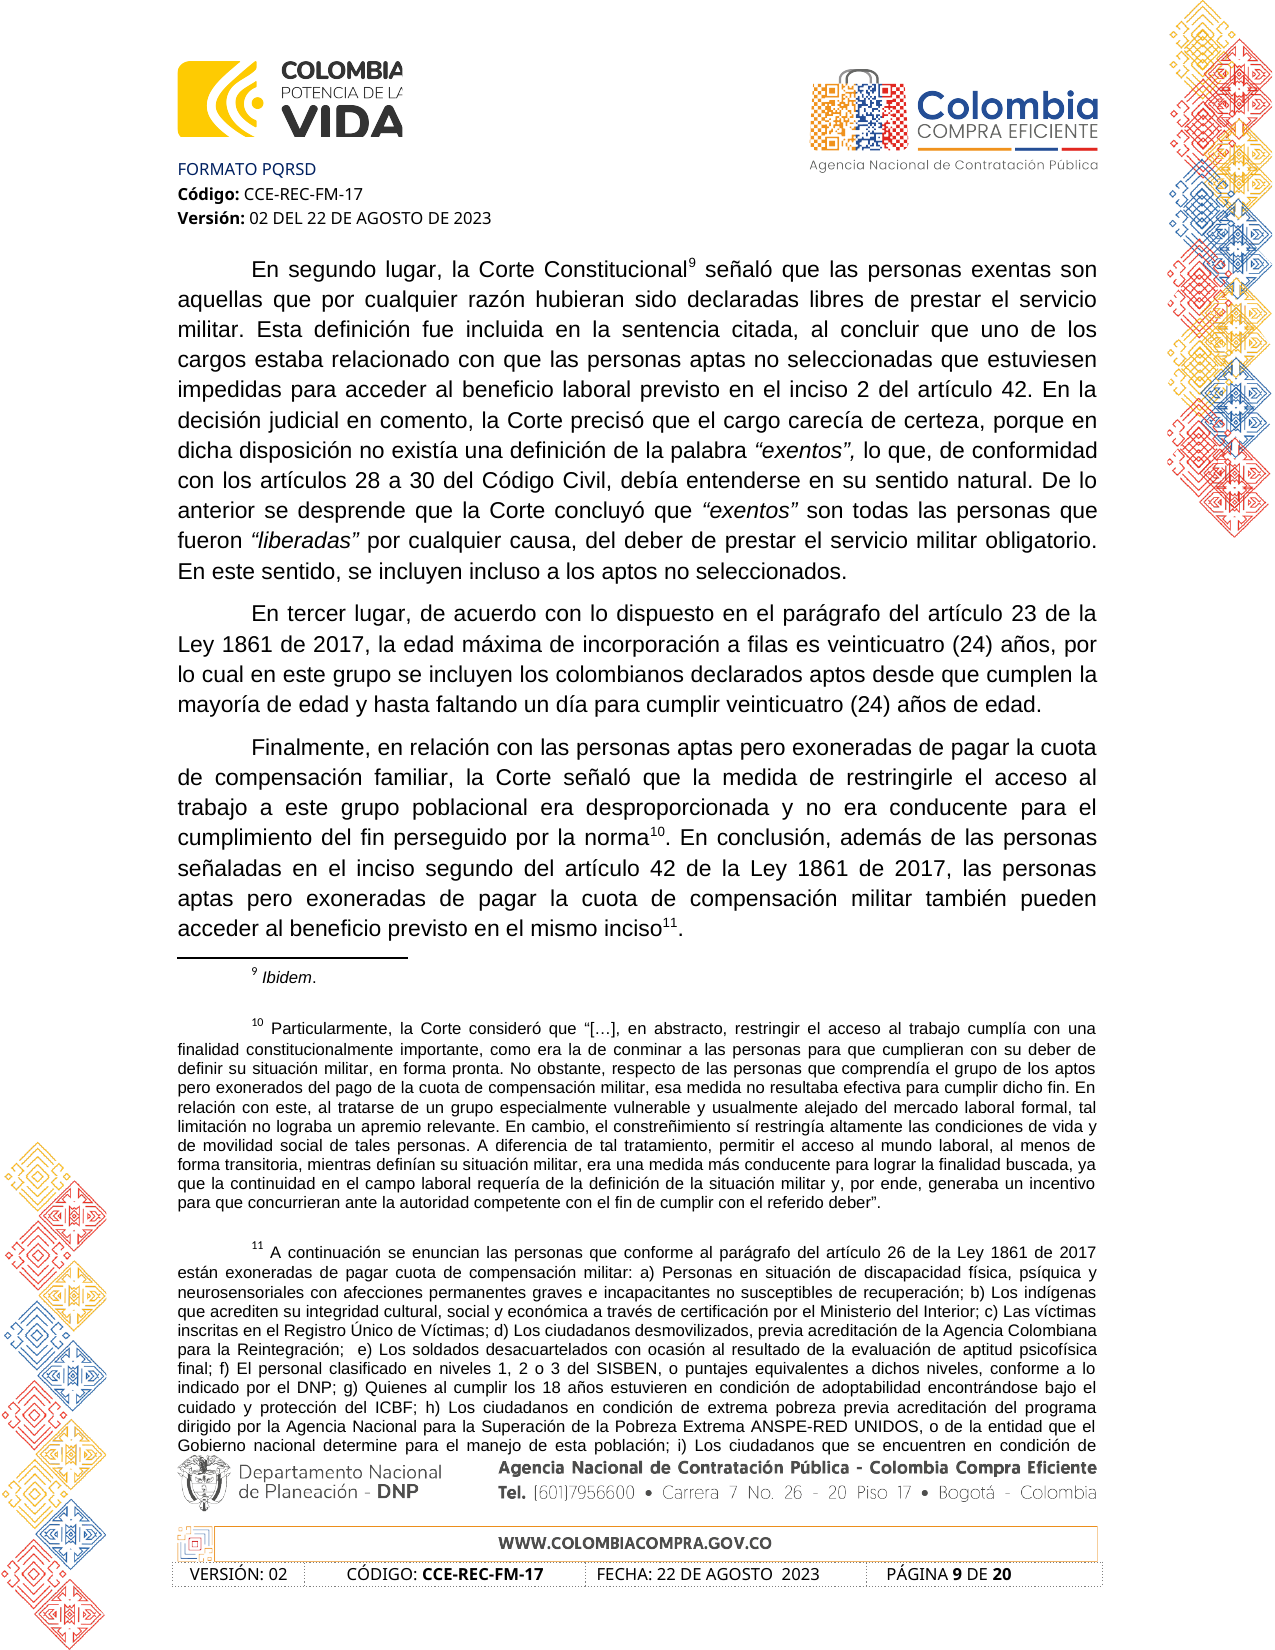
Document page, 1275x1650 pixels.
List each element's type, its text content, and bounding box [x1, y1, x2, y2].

picture [1165, 0, 1272, 535]
text Finalmente, en relación con las personas aptas pero exoneradas de pagar la cuota de compensación familiar, la Corte señaló que la medida de restringirle el acceso al trabajo a este grupo poblacional era desproporcionada y no era conducente para el cumplimiento del fin perseguido por la norma. En conclusión, además de las personas señaladas en el inciso segundo del artículo 42 de la Ley 1861 de 2017, las personas aptas pero exoneradas de pagar la cuota de compensación militar también pueden acceder al beneficio previsto en el mismo inciso. [177, 734, 1098, 941]
picture [177, 61, 402, 137]
picture [809, 69, 1098, 173]
text En tercer lugar, de acuerdo con lo dispuesto en el parágrafo del artículo 23 de la Ley 1861 de 2017, la edad máxima de incorporación a filas es veinticuatro (24) años, por lo cual en este grupo se incluyen los colombianos declarados aptos desde que cumplen la mayoría de edad y hasta faltando un día para cumplir veinticuatro (24) años de edad. [177, 600, 1098, 717]
picture [177, 1455, 1098, 1562]
picture [0, 1141, 106, 1648]
text En segundo lugar, la Corte Constitucional señaló que las personas exentas son aquellas que por cualquier razón hubieran sido declaradas libres de prestar el servicio militar. Esta definición fue incluida en la sentencia citada, al concluir que uno de los cargos estaba relacionado con que las personas aptas no seleccionadas que estuviesen impedidas para acceder al beneficio laboral previsto en el inciso 2 del artículo 42. En la decisión judicial en comento, la Corte precisó que el cargo carecía de certeza, porque en dicha disposición no existía una definición de la palabra “exentos”, lo que, de conformidad con los artículos 28 a 30 del Código Civil, debía entenderse en su sentido natural. De lo anterior se desprende que la Corte concluyó que “exentos” son todas las personas que fueron “liberadas” por cualquier causa, del deber de prestar el servicio militar obligatorio. En este sentido, se incluyen incluso a los aptos no seleccionados. [177, 256, 1098, 584]
